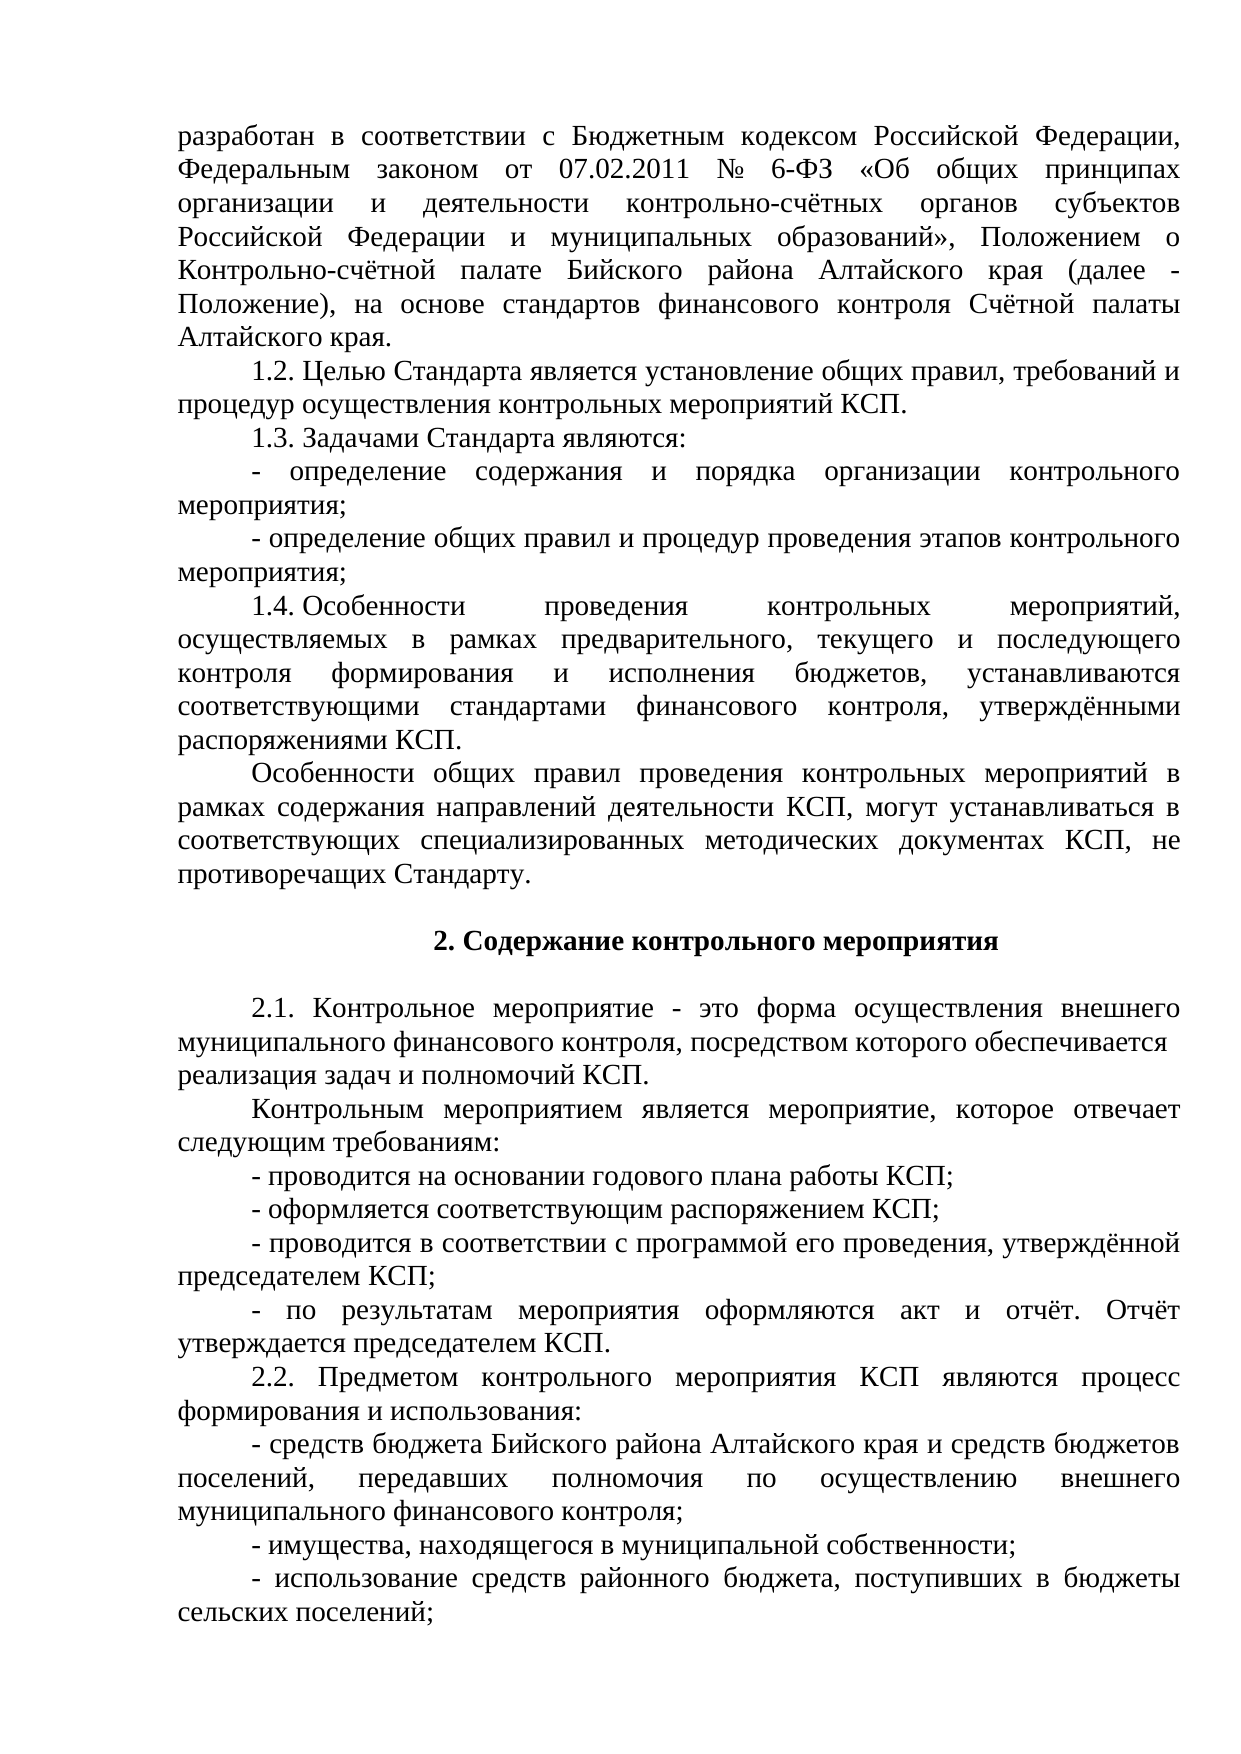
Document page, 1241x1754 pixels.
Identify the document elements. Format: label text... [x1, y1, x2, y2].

text - проводится в соответствии с программой его проведения, утверждённой председателем КСП; [177, 1225, 1181, 1292]
text - определение общих правил и процедур проведения этапов контрольного мероприятия; [177, 521, 1181, 588]
text Особенности общих правил проведения контрольных мероприятий в рамках содержания направлений деятельности КСП, могут устанавливаться в соответствующих специализированных методических документах КСП, не противоречащих Стандарту. [177, 755, 1181, 889]
text Контрольным мероприятием является мероприятие, которое отвечает следующим требованиям: [177, 1091, 1181, 1158]
text 2. Содержание контрольного мероприятия [177, 923, 1181, 957]
text - имущества, находящегося в муниципальной собственности; [177, 1527, 1181, 1560]
text 1.4. Особенности проведения контрольных мероприятий, осуществляемых в рамках предварительного, текущего и последующего контроля формирования и исполнения бюджетов, устанавливаются соответствующими стандартами финансового контроля, утверждёнными распоряжениями КСП. [177, 588, 1181, 755]
text реализация задач и полномочий КСП. [177, 1057, 1181, 1091]
text 2.2. Предметом контрольного мероприятия КСП являются процесс формирования и использования: [177, 1359, 1181, 1426]
text 1.2. Целью Стандарта является установление общих правил, требований и процедур осуществления контрольных мероприятий КСП. [177, 353, 1181, 420]
text - использование средств районного бюджета, поступивших в бюджеты сельских поселений; [177, 1560, 1181, 1627]
text 2.1. Контрольное мероприятие - это форма осуществления внешнего муниципального финансового контроля, посредством которого обеспечивается [177, 990, 1181, 1057]
text - проводится на основании годового плана работы КСП; [177, 1158, 1181, 1191]
text - определение содержания и порядка организации контрольного мероприятия; [177, 453, 1181, 521]
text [177, 118, 1181, 353]
text - по результатам мероприятия оформляются акт и отчёт. Отчёт утверждается председателем КСП. [177, 1292, 1181, 1359]
text 1.3. Задачами Стандарта являются: [177, 420, 1181, 453]
text - оформляется соответствующим распоряжением КСП; [177, 1191, 1181, 1225]
text - средств бюджета Бийского района Алтайского края и средств бюджетов поселений, передавших полномочия по осуществлению внешнего муниципального финансового контроля; [177, 1426, 1181, 1527]
